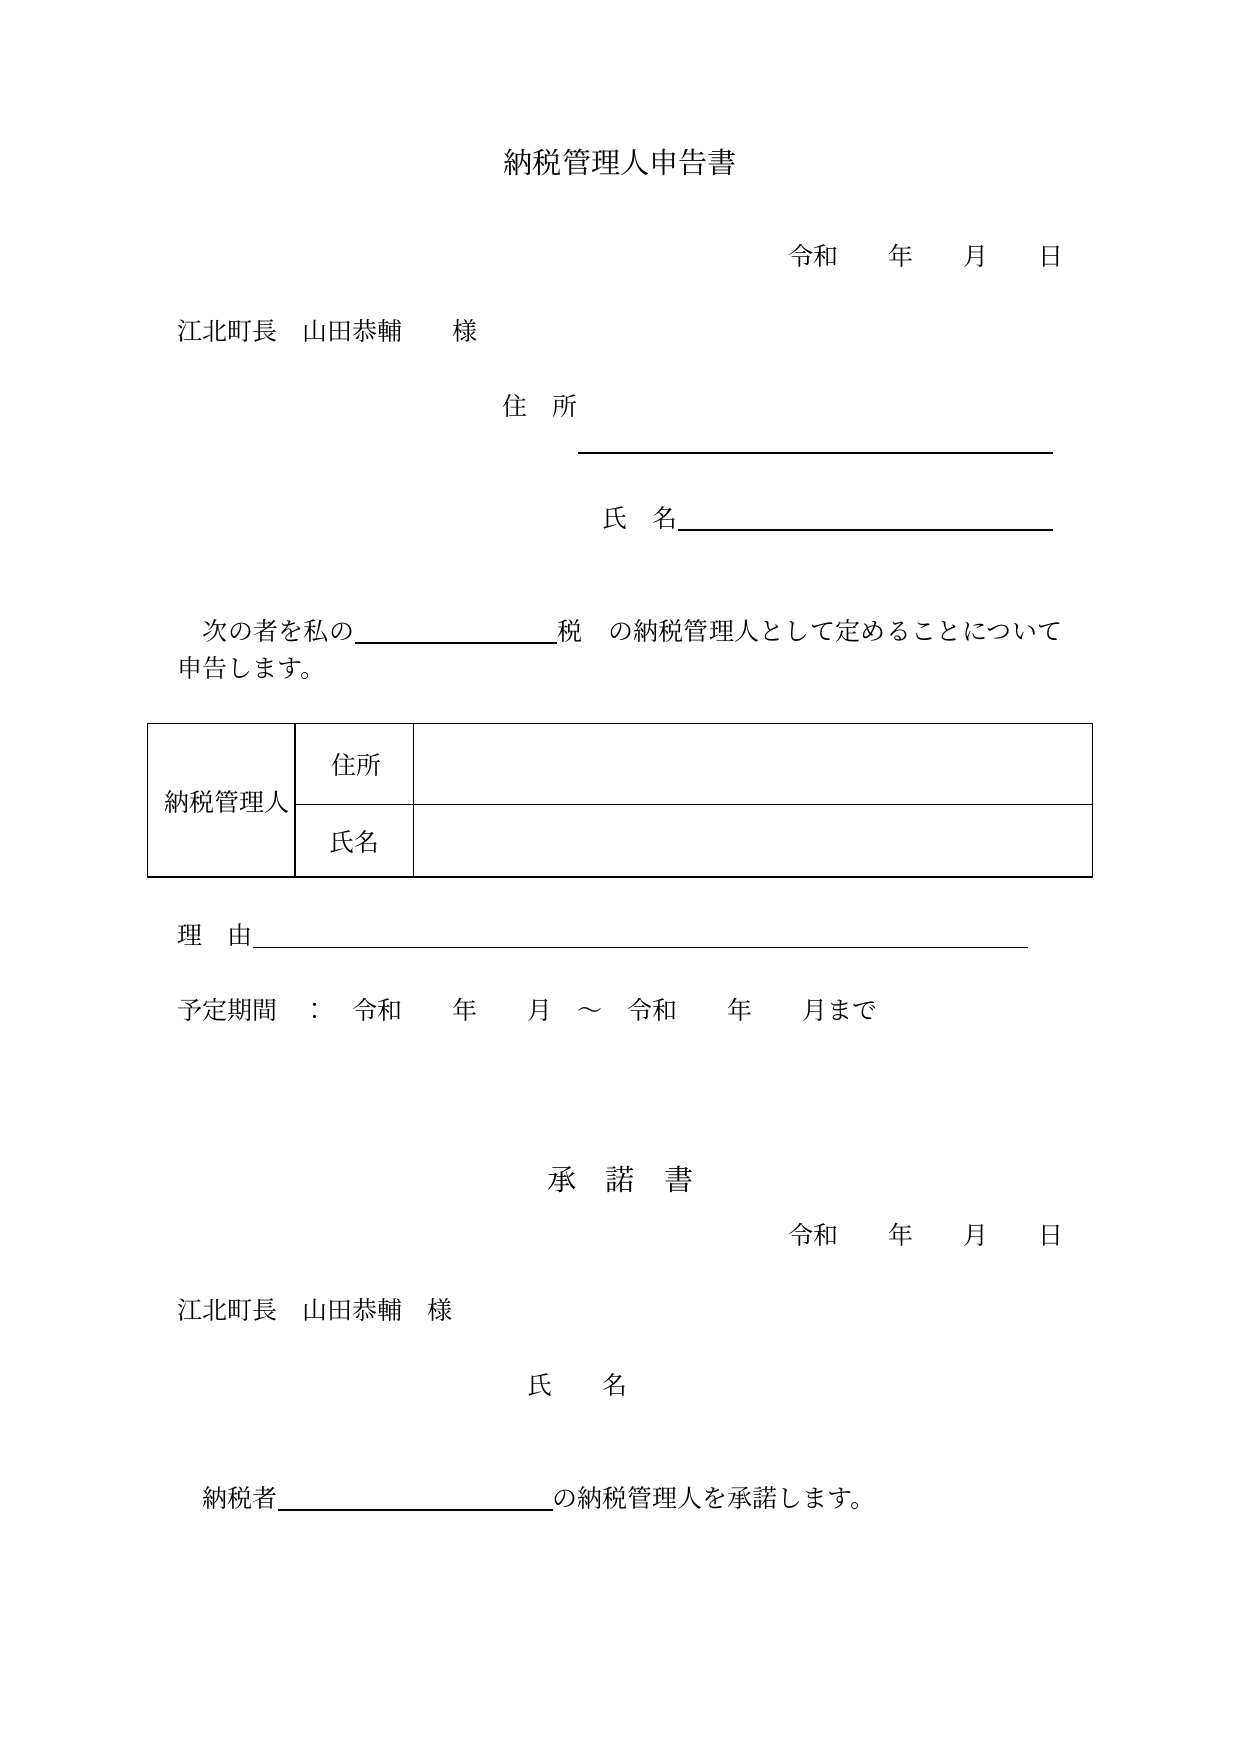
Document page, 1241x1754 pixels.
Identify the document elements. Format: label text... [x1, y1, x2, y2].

table_header [414, 724, 1092, 804]
text 納税者 の納税管理人を承諾します。 [177, 1477, 963, 1515]
text 予定期間 ： 令和 年 月 ～ 令和 年 月まで [177, 990, 976, 1027]
text 江北町長 山田恭輔 様 [177, 310, 976, 348]
table_cell 氏名 [296, 805, 413, 876]
text 次の者を私の 税 の納税管理人として定めることについて申告します。 [177, 610, 1063, 685]
text 理 由 [177, 915, 1063, 952]
text 住 所 [177, 385, 976, 423]
text 令和 年 月 日 [177, 1215, 1063, 1252]
table_header 住所 [296, 724, 413, 804]
text 令和 年 月 日 [177, 235, 1063, 273]
table_header 納税管理人 [148, 724, 294, 876]
text 承 諾 書 [177, 1140, 1063, 1215]
text 氏 名 [177, 498, 1063, 535]
text 納税管理人申告書 [177, 123, 1063, 198]
table_cell [414, 805, 1092, 876]
text 氏 名 [177, 1365, 1048, 1402]
text 江北町長 山田恭輔 様 [177, 1290, 963, 1327]
